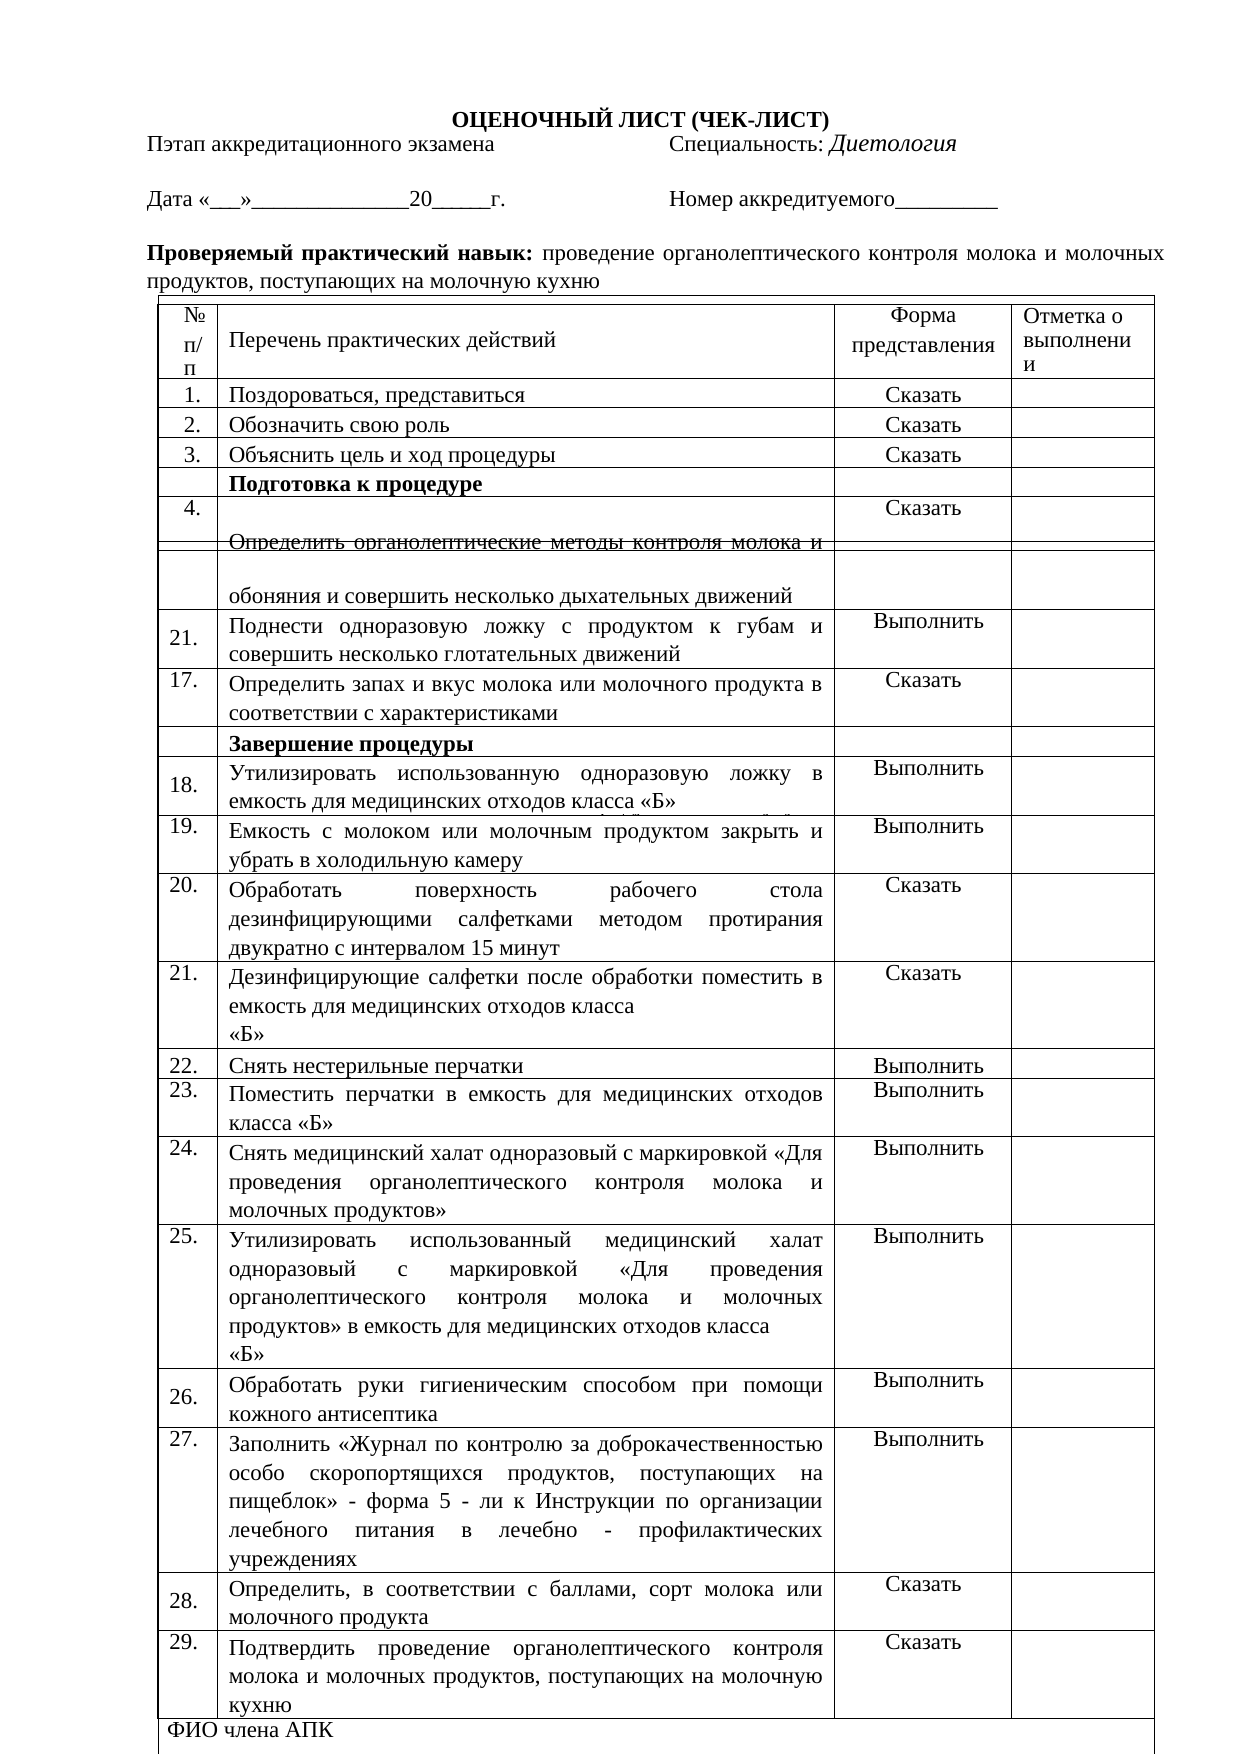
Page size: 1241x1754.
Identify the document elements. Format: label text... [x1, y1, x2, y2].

table_cell [1012, 1573, 1154, 1630]
table_cell Сказать [835, 962, 1011, 1048]
table_cell Выполнить [835, 1137, 1011, 1224]
table_cell Определить, в соответствии с баллами, сорт молока или молочного продукта [218, 1573, 834, 1630]
table_cell 2. [159, 408, 217, 437]
table_header [835, 551, 1011, 609]
table_cell 21. [159, 962, 217, 1048]
table_cell Завершение процедуры [218, 727, 834, 756]
table_cell Сказать [835, 1573, 1011, 1630]
table_cell Сказать [835, 1631, 1011, 1718]
table_cell 27. [159, 1428, 217, 1572]
table_cell 23. [159, 1079, 217, 1136]
table_cell Сказать [835, 874, 1011, 961]
table_cell [1012, 497, 1154, 541]
table_cell Снять нестерильные перчатки [218, 1049, 834, 1078]
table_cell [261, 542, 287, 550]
table_cell Сказать [835, 669, 1011, 726]
table_cell Выполнить [835, 610, 1011, 668]
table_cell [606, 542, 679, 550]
table_cell Сказать [835, 497, 1011, 541]
table_cell Утилизировать использованный медицинский халат одноразовый с маркировкой «Для проведения органолептического контроля молока и молочных продуктов» в емкость для медицинских отходов класса «Б» [218, 1225, 834, 1368]
table_cell [835, 468, 1011, 496]
table_cell Поднести одноразовую ложку с продуктом к губам и совершить несколько глотательных движений [218, 610, 834, 668]
table_cell 1. [159, 379, 217, 407]
table_cell Определить запах и вкус молока или молочного продукта в соответствии с характеристиками [218, 669, 834, 726]
table_cell Выполнить [835, 757, 1011, 814]
table_cell [1012, 1225, 1154, 1368]
table_cell Объяснить цель и ход процедуры [218, 438, 834, 467]
table_cell [1012, 816, 1154, 873]
table_cell 29. [159, 1631, 217, 1718]
table_cell Подготовка к процедуре [218, 468, 834, 496]
table_cell 28. [159, 1573, 217, 1630]
table_cell [1012, 408, 1154, 437]
table_cell [1012, 1049, 1154, 1078]
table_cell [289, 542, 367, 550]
table_cell [835, 727, 1011, 756]
table_cell 17. [159, 669, 217, 726]
table_cell [1012, 542, 1154, 550]
table_header Перечень практических действий [218, 305, 834, 377]
text Пэтап аккредитационного экзамена Специальность: Диетология [147, 132, 1165, 157]
table_cell Обозначить свою роль [218, 408, 834, 437]
table_cell [1012, 757, 1154, 814]
text ФИО члена АПК [167, 1719, 1145, 1742]
table_cell 25. [159, 1225, 217, 1368]
table_cell Поместить перчатки в емкость для медицинских отходов класса «Б» [218, 1079, 834, 1136]
table_cell Утилизировать использованную одноразовую ложку в емкость для медицинских отходов класса «Б» [218, 757, 834, 814]
text ОЦЕНОЧНЫЙ ЛИСТ (ЧЕК-ЛИСТ) [147, 109, 1134, 132]
table_cell Выполнить [835, 1049, 1011, 1078]
table_cell [1012, 468, 1154, 496]
table_cell [1012, 669, 1154, 726]
table_cell Сказать [835, 379, 1011, 407]
table_header [159, 551, 217, 609]
table_cell [1012, 1428, 1154, 1572]
table_cell Емкость с молоком или молочным продуктом закрыть и убрать в холодильную камеру [218, 816, 834, 873]
table_header [1012, 551, 1154, 609]
table_cell [159, 727, 217, 756]
table_cell [1012, 1369, 1154, 1427]
table_cell [1012, 727, 1154, 756]
table_cell Выполнить [835, 1369, 1011, 1427]
text Дата « » 20 г. Номер аккредитуемого [147, 188, 1165, 211]
table_cell Выполнить [835, 1428, 1011, 1572]
table_cell [1012, 874, 1154, 961]
table_cell 20. [159, 874, 217, 961]
table_cell 24. [159, 1137, 217, 1224]
table_cell [159, 468, 217, 496]
table_header Форма представления [835, 305, 1011, 377]
table_cell 4. [159, 497, 217, 541]
table_header № п/п [159, 305, 217, 377]
table_cell Подтвердить проведение органолептического контроля молока и молочных продуктов, поступающих на молочную кухню [218, 1631, 834, 1718]
table_cell Выполнить [835, 1225, 1011, 1368]
table_cell Снять медицинский халат одноразовый с маркировкой «Для проведения органолептического контроля молока и молочных продуктов» [218, 1137, 834, 1224]
table_header Отметка о выполнении да/нет [1012, 305, 1154, 377]
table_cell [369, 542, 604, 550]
table_cell Заполнить «Журнал по контролю за доброкачественностью особо скоропортящихся продуктов, поступающих на пищеблок» - форма 5 - ли к Инструкции по организации лечебного питания в лечебно - профилактических учреждениях [218, 1428, 834, 1572]
table_cell [1012, 379, 1154, 407]
table_cell 26. [159, 1369, 217, 1427]
table_cell Поздороваться, представиться [218, 379, 834, 407]
table_cell Выполнить [835, 1079, 1011, 1136]
table_cell Обработать поверхность рабочего стола дезинфицирующими салфетками методом протирания двукратно с интервалом 15 минут [218, 874, 834, 961]
table_cell [1012, 1137, 1154, 1224]
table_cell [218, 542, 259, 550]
table_cell 19. [159, 816, 217, 873]
table_cell Сказать [835, 408, 1011, 437]
table_cell [1012, 1631, 1154, 1718]
table_cell 22. [159, 1049, 217, 1078]
table_cell Определить органолептические методы контроля молока и молочных продуктов, поступающих на молочную кухню [218, 497, 834, 541]
table_cell Обработать руки гигиеническим способом при помощи кожного антисептика [218, 1369, 834, 1427]
table_cell Дезинфицирующие салфетки после обработки поместить в емкость для медицинских отходов класса «Б» [218, 962, 834, 1048]
text Проверяемый практический навык: проведение органолептического контроля молока и молочных продуктов, поступающих на молочную кухню [147, 237, 1165, 294]
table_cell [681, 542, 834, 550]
table_header обоняния и совершить несколько дыхательных движений [218, 551, 834, 609]
table_cell [1012, 962, 1154, 1048]
table_cell [1012, 438, 1154, 467]
table_cell 18. [159, 757, 217, 814]
table_cell Выполнить [835, 816, 1011, 873]
table_cell Сказать [835, 438, 1011, 467]
table_cell [1012, 1079, 1154, 1136]
table_cell 21. [159, 610, 217, 668]
table_cell 3. [159, 438, 217, 467]
table_cell [1012, 610, 1154, 668]
